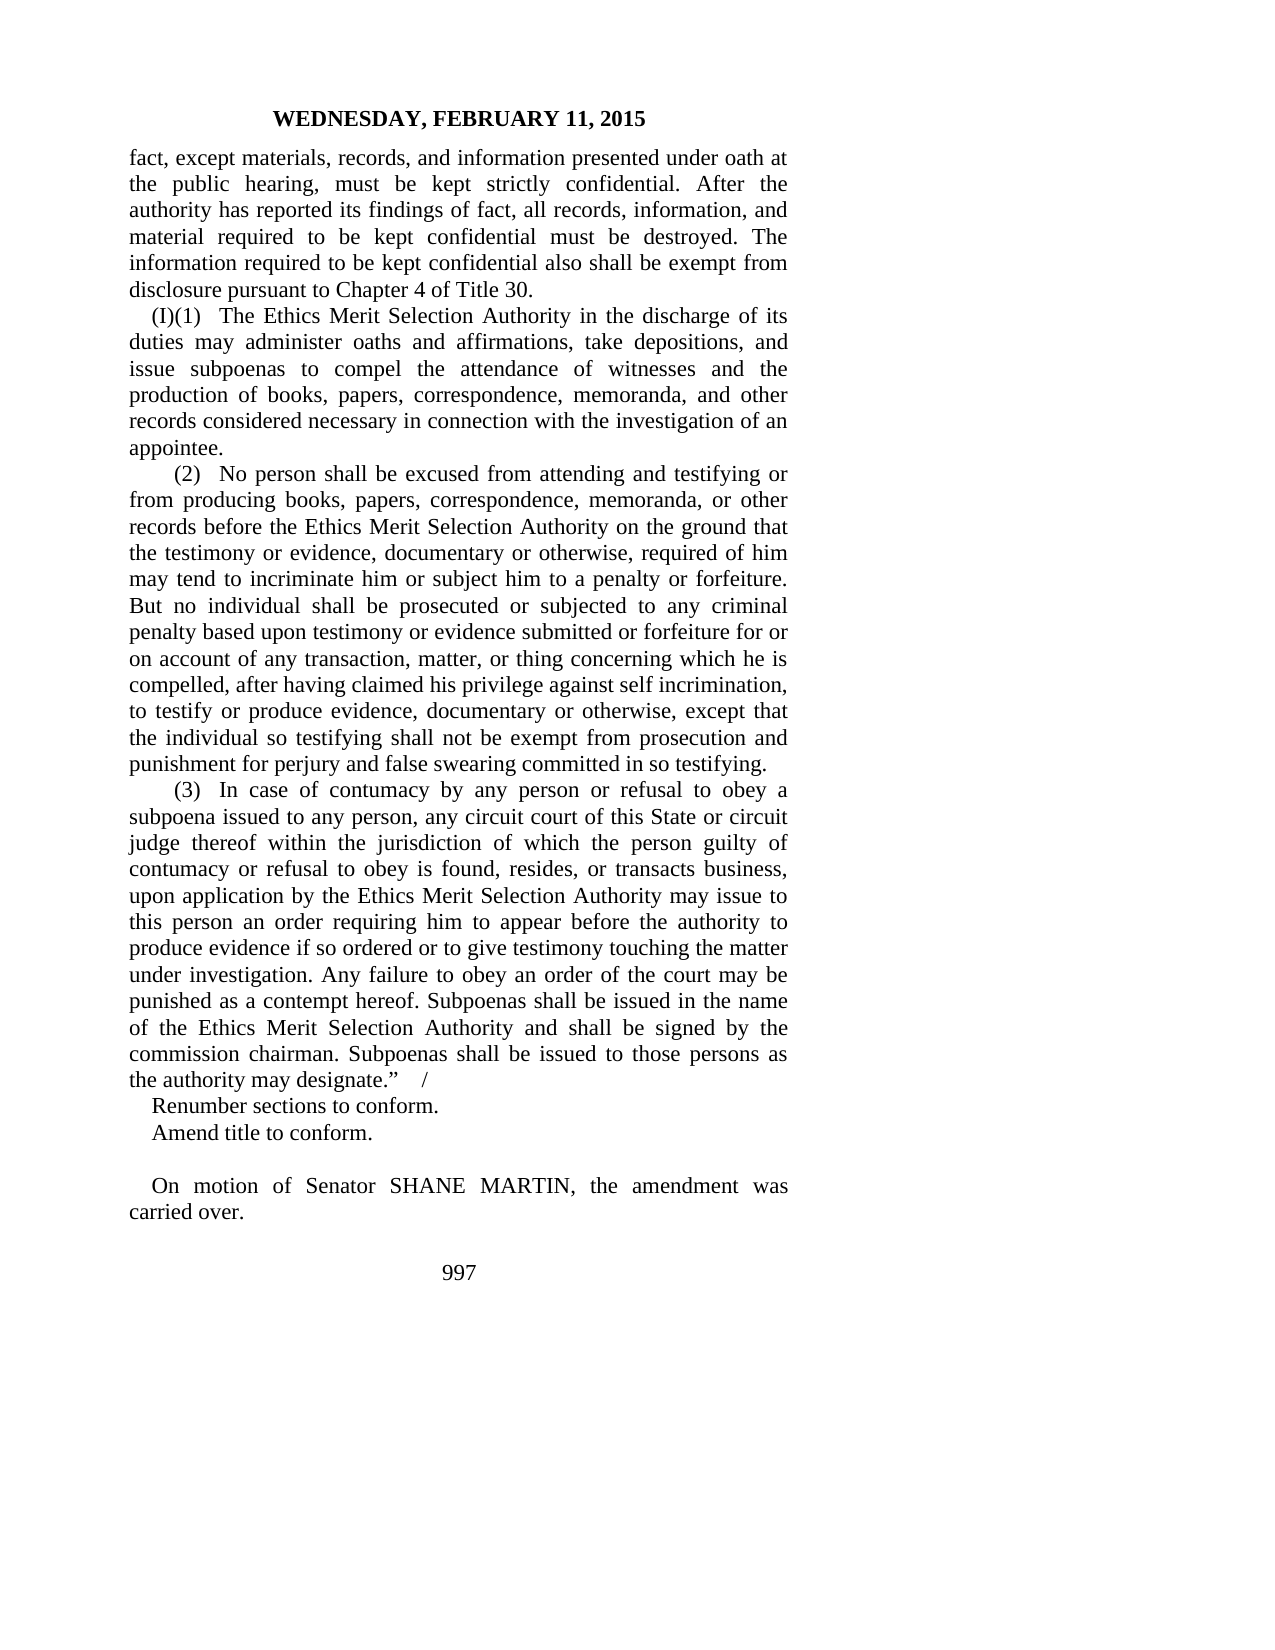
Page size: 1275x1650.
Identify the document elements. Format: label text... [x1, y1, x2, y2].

text On motion of Senator SHANE MARTIN, the amendment was carried over. [129, 1172, 789, 1224]
text Renumber sections to conform. [129, 1093, 789, 1119]
text (3) In case of contumacy by any person or refusal to obey a subpoena issued to any person, any circuit court of this State or circuit judge thereof within the jurisdiction of which the person guilty of contumacy or refusal to obey is found, resides, or transacts business, upon application by the Ethics Merit Selection Authority may issue to this person an order requiring him to appear before the authority to produce evidence if so ordered or to give testimony touching the matter under investigation. Any failure to obey an order of the court may be punished as a contempt hereof. Subpoenas shall be issued in the name of the Ethics Merit Selection Authority and shall be signed by the commission chairman. Subpoenas shall be issued to those persons as the authority may designate.” / [129, 776, 789, 1093]
text (I)(1) The Ethics Merit Selection Authority in the discharge of its duties may administer oaths and affirmations, take depositions, and issue subpoenas to compel the attendance of witnesses and the production of books, papers, correspondence, memoranda, and other records considered necessary in connection with the investigation of an appointee. [129, 302, 789, 460]
text Amend title to conform. [129, 1119, 789, 1145]
text (2) No person shall be excused from attending and testifying or from producing books, papers, correspondence, memoranda, or other records before the Ethics Merit Selection Authority on the ground that the testimony or evidence, documentary or otherwise, required of him may tend to incriminate him or subject him to a penalty or forfeiture. But no individual shall be prosecuted or subjected to any criminal penalty based upon testimony or evidence submitted or forfeiture for or on account of any transaction, matter, or thing concerning which he is compelled, after having claimed his privilege against self incrimination, to testify or produce evidence, documentary or otherwise, except that the individual so testifying shall not be exempt from prosecution and punishment for perjury and false swearing committed in so testifying. [129, 460, 789, 776]
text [129, 144, 789, 302]
